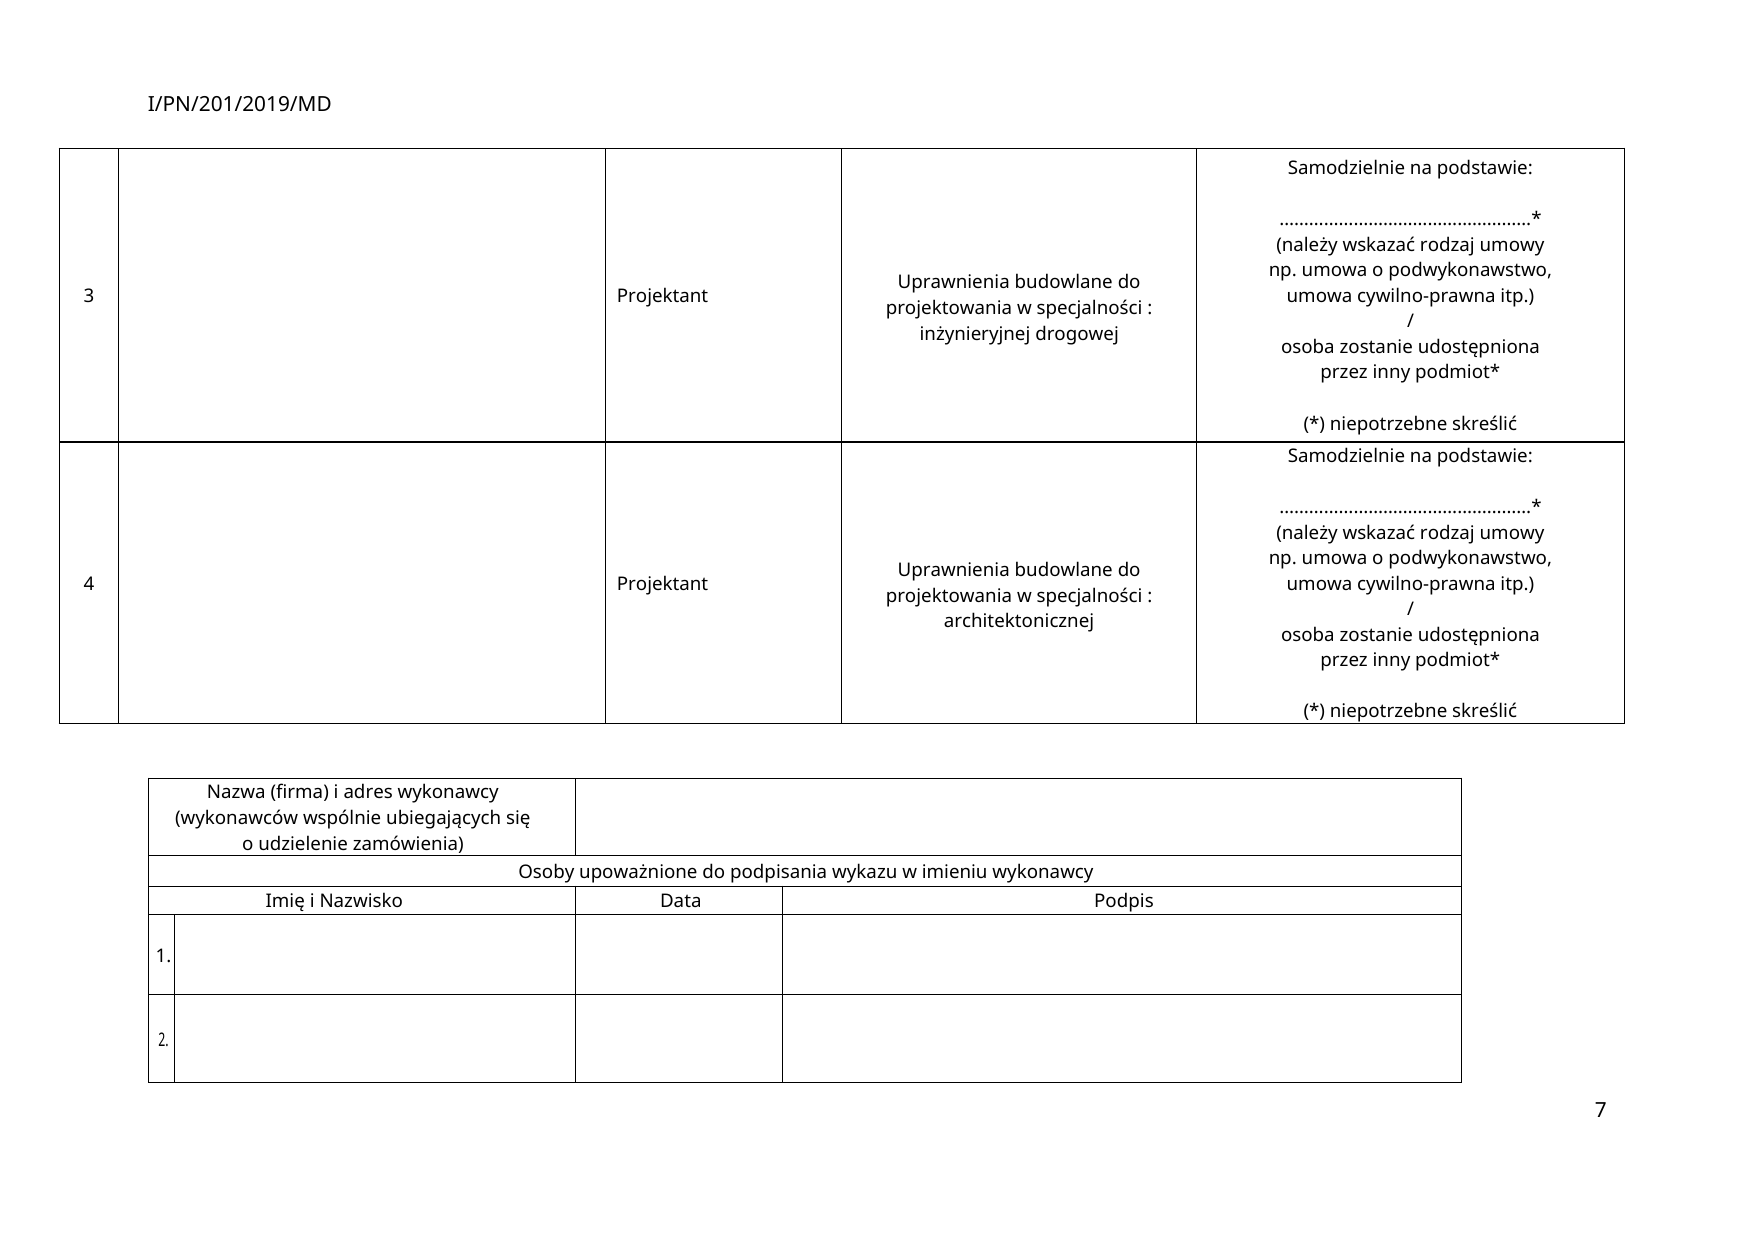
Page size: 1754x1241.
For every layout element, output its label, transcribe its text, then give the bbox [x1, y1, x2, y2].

table_cell [175, 995, 575, 1082]
table_cell 1. [149, 915, 174, 994]
table_cell [175, 915, 575, 994]
table_cell [576, 915, 782, 994]
table_cell Projektant [606, 443, 841, 723]
table_cell Uprawnienia budowlane do projektowania w specjalności : inżynieryjnej drogowej [842, 149, 1196, 441]
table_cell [1197, 149, 1624, 441]
table_cell Projektant [606, 149, 841, 441]
table_cell 4 [60, 443, 118, 723]
table_cell 3 [60, 149, 118, 441]
table_cell Uprawnienia budowlane do projektowania w specjalności : architektonicznej [842, 443, 1196, 723]
table_cell [119, 149, 605, 441]
table_cell [783, 915, 1461, 994]
table_header Nazwa (firma) i adres wykonawcy (wykonawców wspólnie ubiegających się o udzielenie zamówienia) [149, 779, 575, 855]
table_cell 2. [149, 995, 174, 1082]
table_cell Imię i Nazwisko [149, 887, 575, 914]
table_cell [783, 995, 1461, 1082]
table_cell Podpis [783, 887, 1461, 914]
table_cell [119, 443, 605, 723]
table_header [576, 779, 1461, 855]
table_cell Data [576, 887, 782, 914]
table_cell [576, 995, 782, 1082]
table_cell Osoby upoważnione do podpisania wykazu w imieniu wykonawcy [149, 856, 1461, 886]
